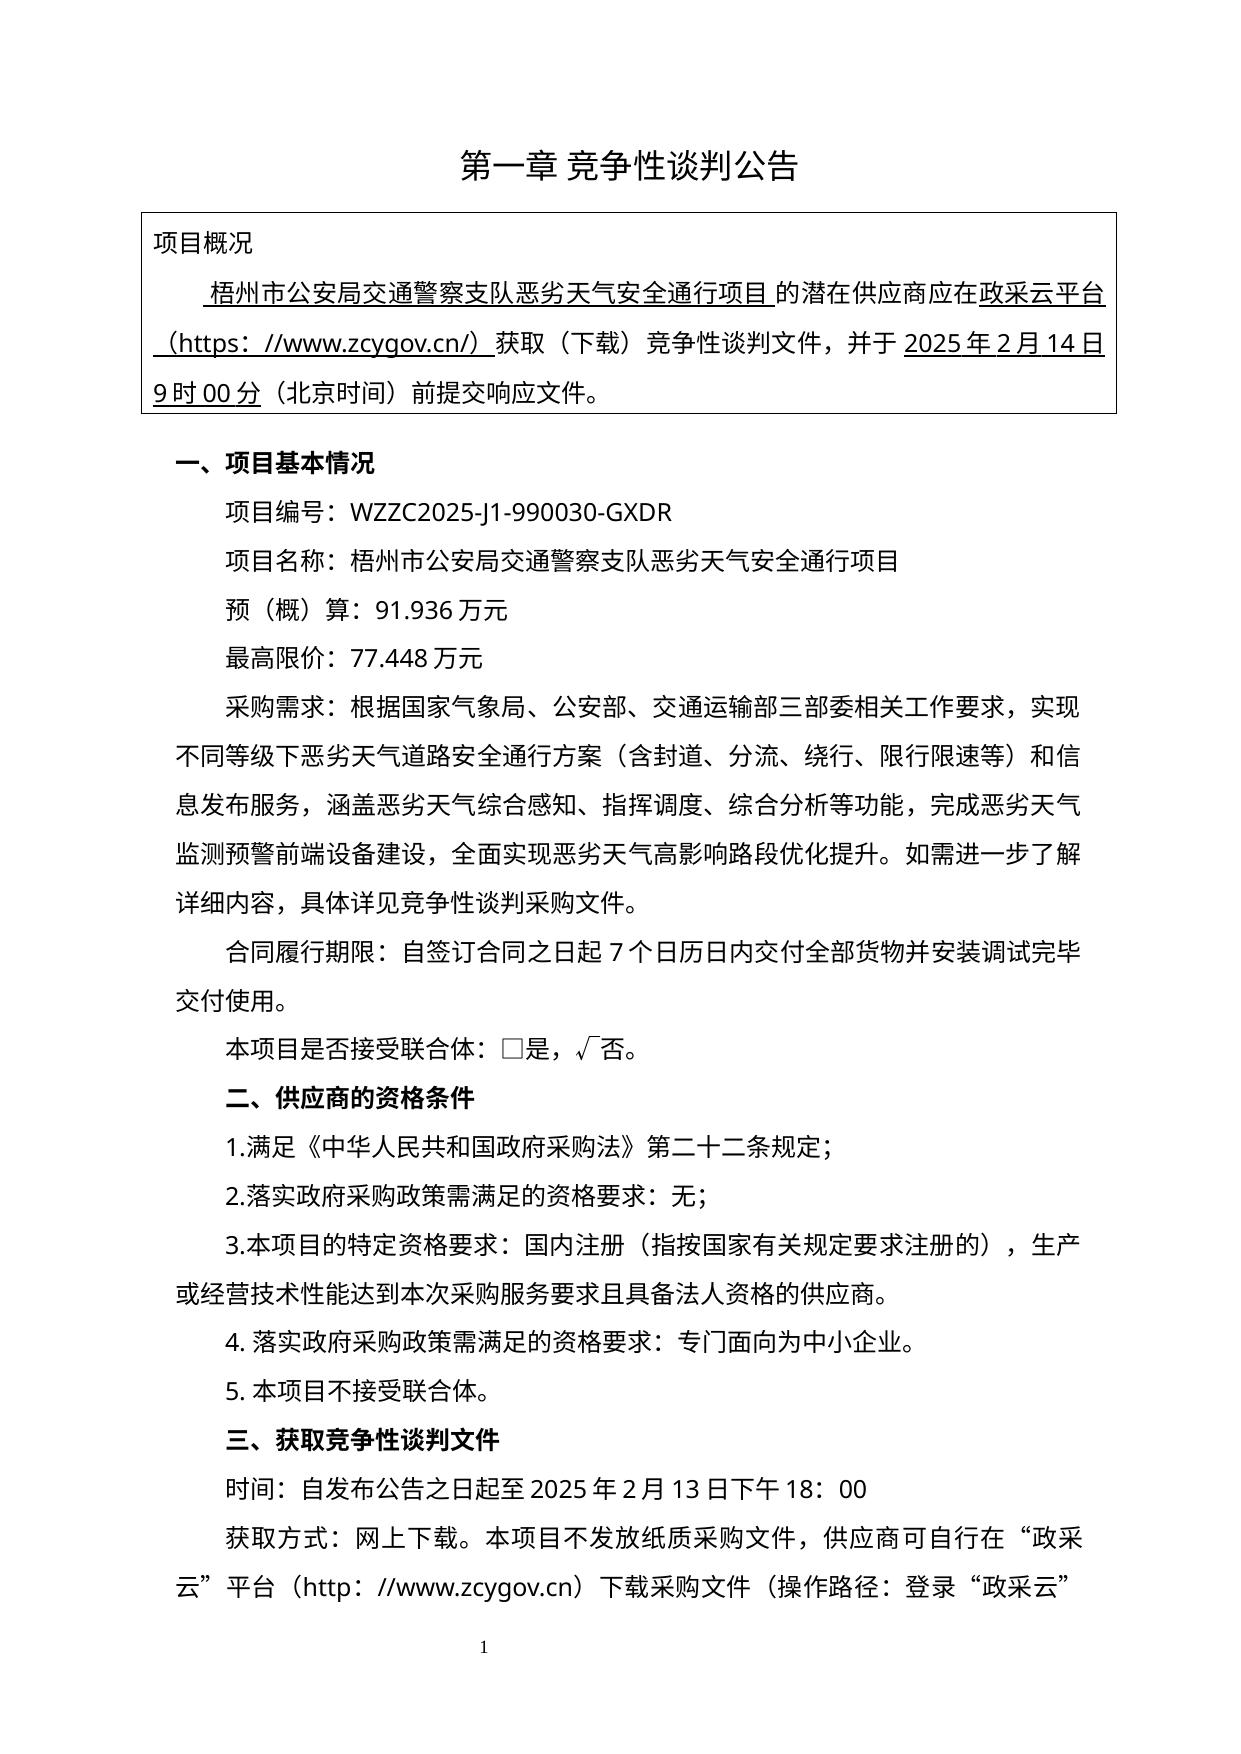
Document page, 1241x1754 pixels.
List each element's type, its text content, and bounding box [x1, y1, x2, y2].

text 预（概）算：91.936万元 [175, 590, 1084, 626]
text 1.满足《中华人民共和国政府采购法》第二十二条规定； [175, 1127, 1084, 1164]
text 采购需求：根据国家气象局、公安部、交通运输部三部委相关工作要求，实现不同等级下恶劣天气道路安全通行方案（含封道、分流、绕行、限行限速等）和信息发布服务，涵盖恶劣天气综合感知、指挥调度、综合分析等功能，完成恶劣天气监测预警前端设备建设，全面实现恶劣天气高影响路段优化提升。如需进一步了解详细内容，具体详见竞争性谈判采购文件。 [175, 688, 1084, 919]
text 一、项目基本情况 [175, 443, 1084, 480]
text 本项目是否接受联合体：□是，√否。 [175, 1030, 1084, 1066]
text 合同履行期限：自签订合同之日起7个日历日内交付全部货物并安装调试完毕交付使用。 [175, 932, 1084, 1017]
text 最高限价：77.448万元 [175, 639, 1084, 675]
text 2.落实政府采购政策需满足的资格要求：无； [175, 1176, 1084, 1213]
text 二、供应商的资格条件 [175, 1079, 1084, 1115]
table_header 项目概况 梧州市公安局交通警察支队恶劣天气安全通行项目 的潜在供应商应在政采云平台（https：//www.zcygov.cn/）获取（下载）竞争性谈判文件，并于2025年2月14日9时00分（北京时间）前提交响应文件。 [142, 213, 1116, 413]
subtitle 第一章 竞争性谈判公告 [175, 139, 1084, 188]
text 项目编号：WZZC2025-J1-990030-GXDR [175, 492, 1084, 529]
text 三、获取竞争性谈判文件 [175, 1421, 1084, 1457]
text 4. 落实政府采购政策需满足的资格要求：专门面向为中小企业。 [175, 1323, 1084, 1359]
text 3.本项目的特定资格要求：国内注册（指按国家有关规定要求注册的），生产或经营技术性能达到本次采购服务要求且具备法人资格的供应商。 [175, 1225, 1084, 1310]
text 时间：自发布公告之日起至2025年2月13日下午18：00 [175, 1469, 1084, 1506]
text 5. 本项目不接受联合体。 [175, 1372, 1084, 1408]
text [175, 1518, 1084, 1603]
text 项目名称：梧州市公安局交通警察支队恶劣天气安全通行项目 [175, 541, 1084, 577]
